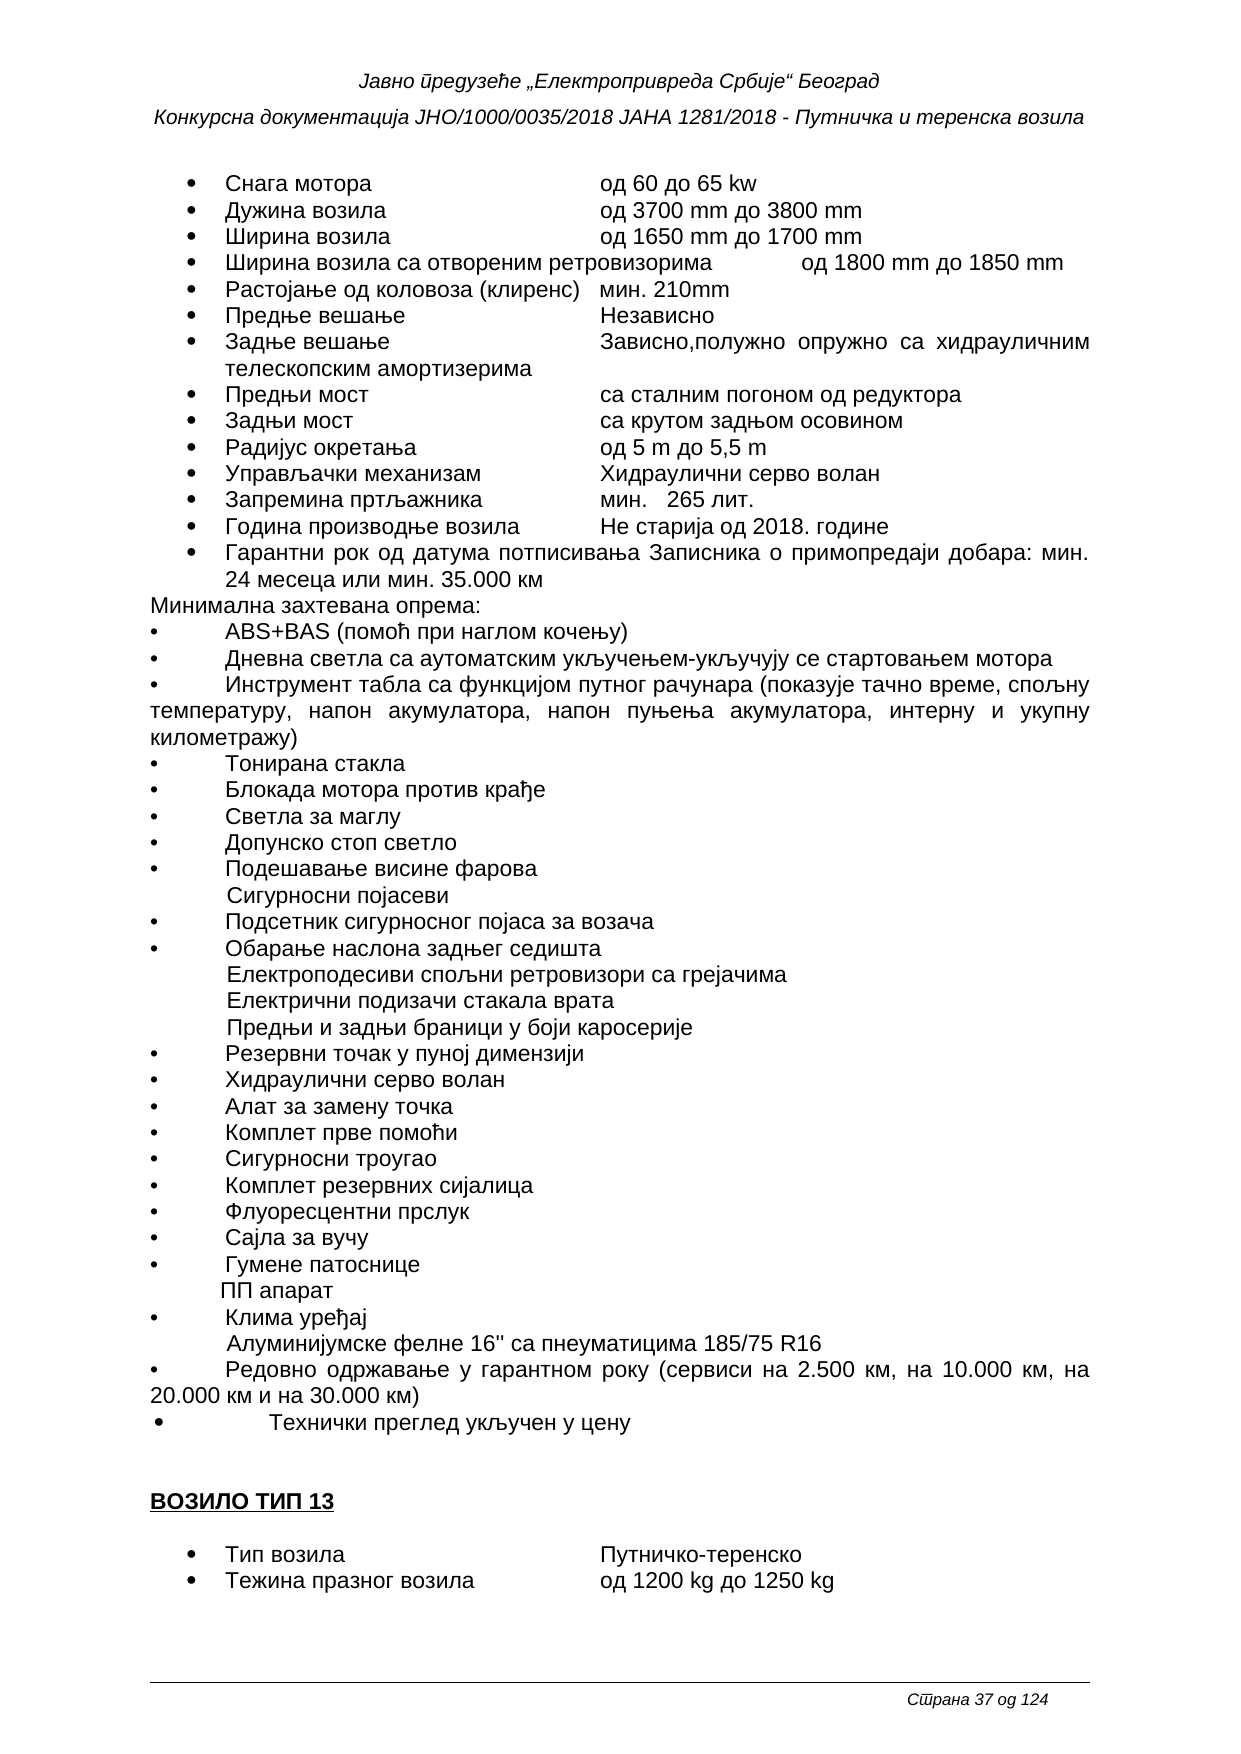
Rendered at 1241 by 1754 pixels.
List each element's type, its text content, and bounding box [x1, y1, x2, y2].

list Задњи мост са крутом задњом осовином [187, 407, 1090, 434]
text • Тонирана стакла [150, 750, 1090, 776]
list Технички преглед укључен у цену [155, 1409, 1090, 1435]
text Алуминијумске фелне 16'' са пнеуматицима 185/75 R16 [150, 1330, 1090, 1356]
list Гарантни рок од датума потписивања Записника о примопредаји добара: мин. 24 месеца или мин. 35.000 км [187, 539, 1090, 592]
text • Дневна светла са аутоматским укључењем-укључују се стартовањем мотора [150, 644, 1090, 671]
text • Хидраулични серво волан [150, 1066, 1090, 1093]
list Ширина возила од 1650 mm до 1700 mm [187, 223, 1090, 249]
text • Редовно одржавање у гарантном року (сервиси на 2.500 км, на 10.000 км, на 20.000 км и на 30.000 км) [150, 1356, 1090, 1409]
list Предњи мост са сталним погоном од редуктора [187, 381, 1090, 407]
list Тип возила Путничко-теренско [187, 1541, 1090, 1567]
text • Допунско стоп светло [150, 829, 1090, 855]
text Електрични подизачи стакала врата [150, 987, 1090, 1013]
text • Светла за маглу [150, 803, 1090, 829]
text • Клима уређај [150, 1303, 1090, 1330]
text • Подсетник сигурносног појаса за возача [150, 908, 1090, 934]
text • Резервни точак у пуној димензији [150, 1040, 1090, 1066]
list Ширина возила са отвореним ретровизорима од 1800 mm до 1850 mm [187, 249, 1090, 276]
list Предње вешање Независно [187, 302, 1090, 328]
text • Гумене патоснице [150, 1251, 1090, 1277]
list Растојање од коловоза (клиренс) мин. 210mm [187, 276, 1090, 302]
text • Блокада мотора против крађе [150, 776, 1090, 803]
text • Сигурносни троугао [150, 1145, 1090, 1172]
text • Алат за замену точка [150, 1093, 1090, 1119]
list Снага мотора од 60 до 65 kw [187, 170, 1090, 197]
text • Подешавање висине фарова [150, 855, 1090, 882]
text • Инструмент табла са функцијом путног рачунара (показује тачно време, спољну температуру, напон акумулатора, напон пуњења акумулатора, интерну и укупну километражу) [150, 671, 1090, 750]
text • ABS+BAS (помоћ при наглом кочењу) [150, 618, 1090, 644]
text ПП апарат [150, 1277, 1090, 1303]
list Радијус окретања од 5 m до 5,5 m [187, 434, 1090, 460]
text Минимална захтевана опрема: [150, 592, 1090, 618]
text Електроподесиви спољни ретровизори са грејачима [150, 961, 1090, 987]
text Сигурносни појасеви [150, 882, 1090, 908]
text • Сајла за вучу [150, 1224, 1090, 1251]
list Задње вешање Зависно,полужно опружно са хидрауличним телескопским амортизерима [187, 328, 1090, 381]
text • Обарање наслона задњег седишта [150, 934, 1090, 961]
text • Флуоресцентни прслук [150, 1198, 1090, 1224]
text • Комплет прве помоћи [150, 1119, 1090, 1145]
text ВОЗИЛО ТИП 13 [150, 1488, 1090, 1514]
list Дужина возила од 3700 mm до 3800 mm [187, 197, 1090, 223]
text Предњи и задњи браници у боји каросерије [150, 1013, 1090, 1040]
list Година производње возила Не старија од 2018. године [187, 513, 1090, 539]
list Управљачки механизам Хидраулични серво волан [187, 460, 1090, 486]
list Запремина пртљажника мин. 265 лит. [187, 486, 1090, 513]
text • Комплет резервних сијалица [150, 1172, 1090, 1198]
list Тежина празног возила од 1200 kg до 1250 kg [187, 1567, 1090, 1593]
